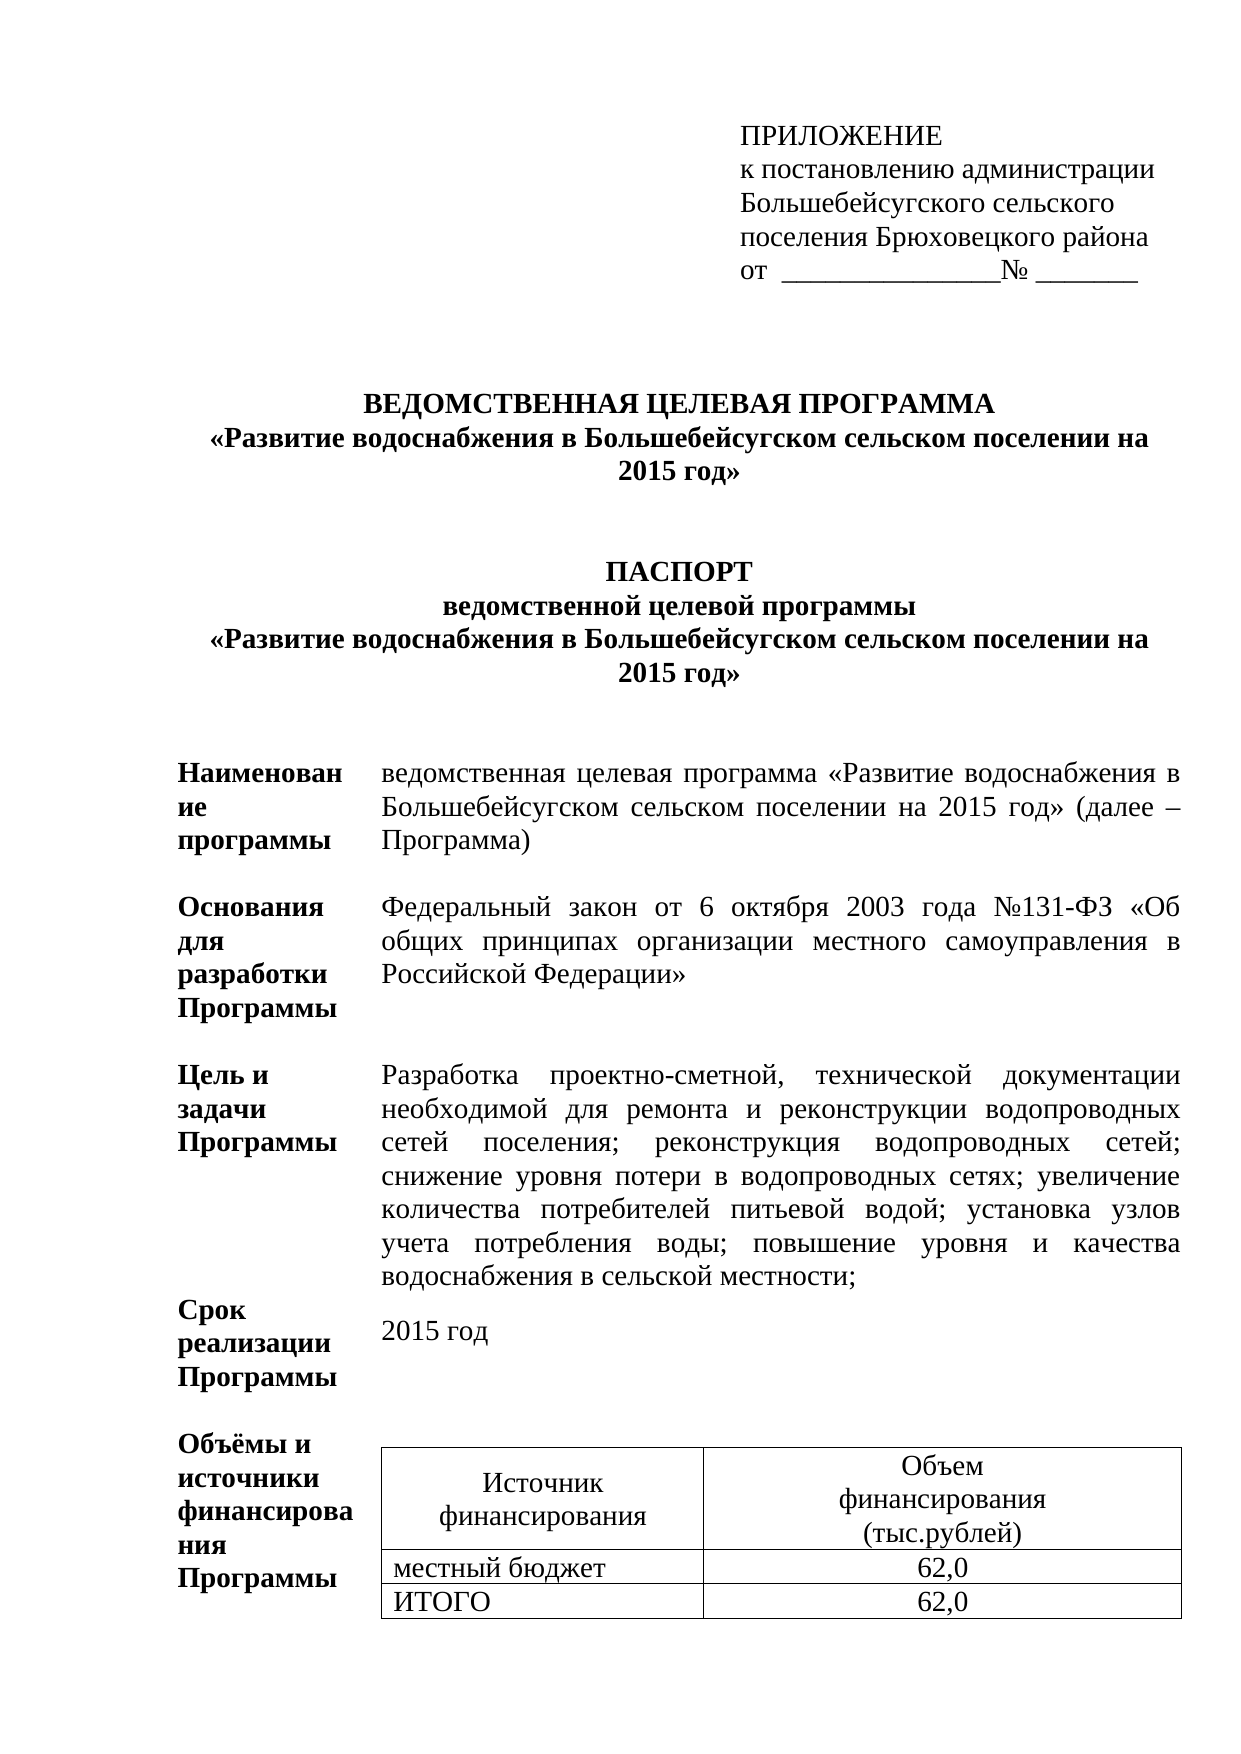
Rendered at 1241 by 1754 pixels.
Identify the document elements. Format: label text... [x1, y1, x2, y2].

text ВЕДОМСТВЕННАЯ ЦЕЛЕВАЯ ПРОГРАММА [177, 386, 1181, 420]
text «Развитие водоснабжения в Большебейсугском сельском поселении на 2015 год» [177, 621, 1181, 688]
text от _______________№ _______ [177, 252, 1181, 286]
text ПРИЛОЖЕНИЕ [177, 118, 1181, 152]
text поселения Брюховецкого района [177, 219, 1181, 252]
text ведомственной целевой программы [177, 588, 1181, 621]
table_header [166, 755, 370, 1627]
text Большебейсугского сельского [177, 185, 1181, 219]
text «Развитие водоснабжения в Большебейсугском сельском поселении на 2015 год» [177, 420, 1181, 487]
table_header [370, 755, 1192, 1627]
text к постановлению администрации [177, 152, 1181, 185]
text ПАСПОРТ [177, 554, 1181, 588]
